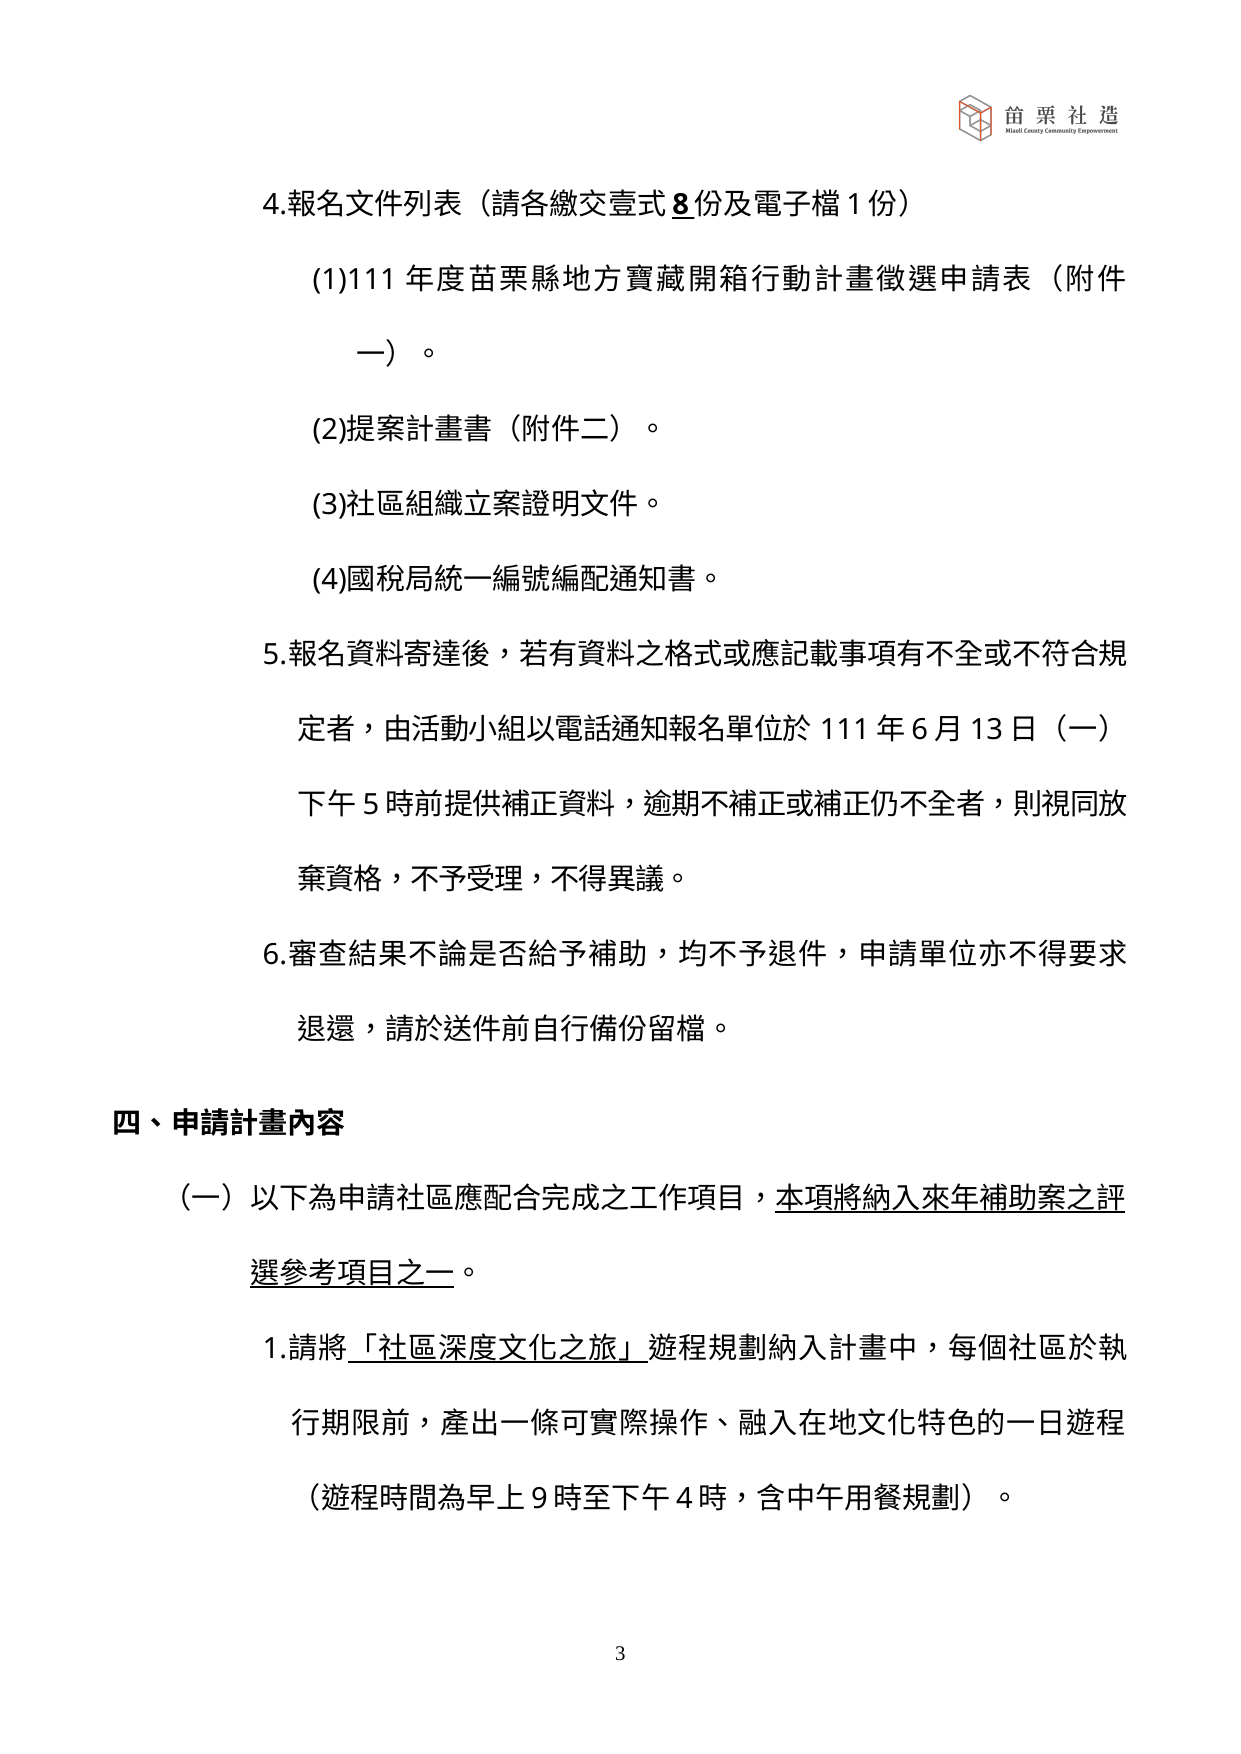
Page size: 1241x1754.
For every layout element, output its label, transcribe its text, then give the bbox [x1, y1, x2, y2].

text （一）以下為申請社區應配合完成之工作項目，本項將納入來年補助案之評選參考項目之一。 [162, 1158, 1128, 1308]
text 1.請將「社區深度文化之旅」遊程規劃納入計畫中，每個社區於執行期限前，產出一條可實際操作、融入在地文化特色的一日遊程（遊程時間為早上9時至下午4時，含中午用餐規劃）。 [262, 1308, 1128, 1533]
text 6.審查結果不論是否給予補助，均不予退件，申請單位亦不得要求退還，請於送件前自行備份留檔。 [262, 914, 1128, 1064]
list (4)國稅局統一編號編配通知書。 [312, 539, 1128, 614]
picture [947, 88, 1128, 148]
text 4.報名文件列表（請各繳交壹式8份及電子檔1份） [262, 164, 1128, 239]
list (2)提案計畫書（附件二）。 [312, 389, 1128, 464]
text 四、申請計畫內容 [112, 1083, 1128, 1158]
text 5.報名資料寄達後，若有資料之格式或應記載事項有不全或不符合規定者，由活動小組以電話通知報名單位於111年6月13日（一）下午5時前提供補正資料，逾期不補正或補正仍不全者，則視同放棄資格，不予受理，不得異議。 [262, 614, 1128, 914]
list (1)111年度苗栗縣地方寶藏開箱行動計畫徵選申請表（附件一）。 [312, 239, 1128, 389]
list (3)社區組織立案證明文件。 [312, 464, 1128, 539]
